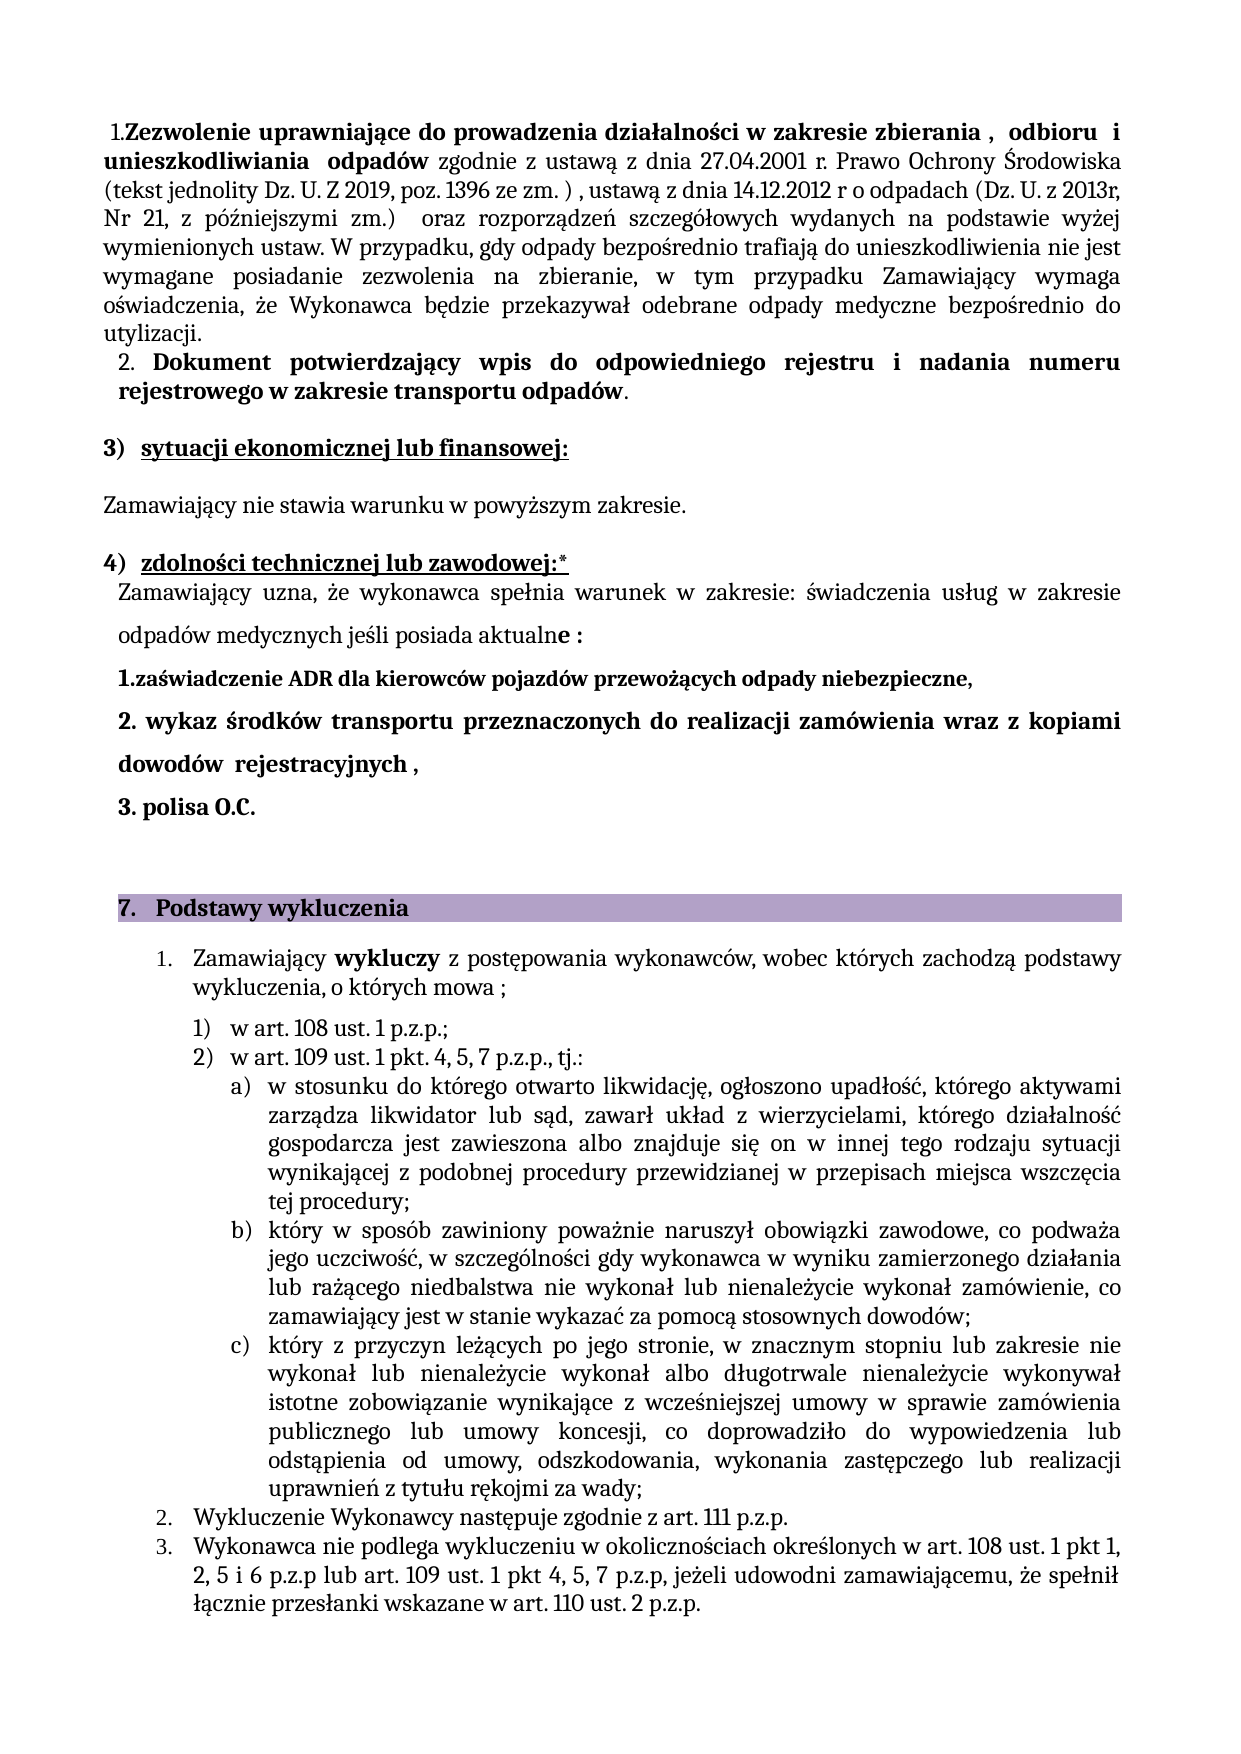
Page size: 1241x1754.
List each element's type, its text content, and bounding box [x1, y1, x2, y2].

text 1.Zezwolenie uprawniające do prowadzenia działalności w zakresie zbierania , odbioru i unieszkodliwiania odpadów zgodnie z ustawą z dnia 27.04.2001 r. Prawo Ochrony Środowiska (tekst jednolity Dz. U. Z 2019, poz. 1396 ze zm. ) , ustawą z dnia 14.12.2012 r o odpadach (Dz. U. z 2013r, Nr 21, z późniejszymi zm.) oraz rozporządzeń szczegółowych wydanych na podstawie wyżej wymienionych ustaw. W przypadku, gdy odpady bezpośrednio trafiają do unieszkodliwienia nie jest wymagane posiadanie zezwolenia na zbieranie, w tym przypadku Zamawiający wymaga oświadczenia, że Wykonawca będzie przekazywał odebrane odpady medyczne bezpośrednio do utylizacji. [103, 118, 1122, 348]
list Zamawiający wykluczy z postępowania wykonawców, wobec których zachodzą podstawy wykluczenia, o których mowa ; [156, 944, 1122, 1002]
list Podstawy wykluczenia [118, 894, 1122, 922]
list który z przyczyn leżących po jego stronie, w znacznym stopniu lub zakresie nie wykonał lub nienależycie wykonał albo długotrwale nienależycie wykonywał istotne zobowiązanie wynikające z wcześniejszej umowy w sprawie zamówienia publicznego lub umowy koncesji, co doprowadziło do wypowiedzenia lub odstąpienia od umowy, odszkodowania, wykonania zastępczego lub realizacji uprawnień z tytułu rękojmi za wady; [231, 1331, 1122, 1503]
list Wykonawca nie podlega wykluczeniu w okolicznościach określonych w art. 108 ust. 1 pkt 1, 2, 5 i 6 p.z.p lub art. 109 ust. 1 pkt 4, 5, 7 p.z.p, jeżeli udowodni zamawiającemu, że spełnił łącznie przesłanki wskazane w art. 110 ust. 2 p.z.p. [156, 1532, 1122, 1618]
text Zamawiający nie stawia warunku w powyższym zakresie. [103, 491, 1122, 520]
list Wykluczenie Wykonawcy następuje zgodnie z art. 111 p.z.p. [156, 1503, 1122, 1532]
text 3. polisa O.C. [118, 793, 1122, 822]
list sytuacji ekonomicznej lub finansowej: [103, 434, 1122, 463]
text 1.zaświadczenie ADR dla kierowców pojazdów przewożących odpady niebezpieczne, [118, 664, 1122, 692]
list który w sposób zawiniony poważnie naruszył obowiązki zawodowe, co podważa jego uczciwość, w szczególności gdy wykonawca w wyniku zamierzonego działania lub rażącego niedbalstwa nie wykonał lub nienależycie wykonał zamówienie, co zamawiający jest w stanie wykazać za pomocą stosownych dowodów; [231, 1216, 1122, 1331]
text 2. Dokument potwierdzający wpis do odpowiedniego rejestru i nadania numeru rejestrowego w zakresie transportu odpadów. [118, 348, 1122, 406]
text 2. wykaz środków transportu przeznaczonych do realizacji zamówienia wraz z kopiami dowodów rejestracyjnych , [118, 707, 1122, 779]
list zdolności technicznej lub zawodowej:* [103, 549, 1122, 577]
list w art. 108 ust. 1 p.z.p.; [193, 1014, 1122, 1043]
list w art. 109 ust. 1 pkt. 4, 5, 7 p.z.p., tj.: [193, 1043, 1122, 1072]
list w stosunku do którego otwarto likwidację, ogłoszono upadłość, którego aktywami zarządza likwidator lub sąd, zawarł układ z wierzycielami, którego działalność gospodarcza jest zawieszona albo znajduje się on w innej tego rodzaju sytuacji wynikającej z podobnej procedury przewidzianej w przepisach miejsca wszczęcia tej procedury; [231, 1072, 1122, 1216]
text Zamawiający uzna, że wykonawca spełnia warunek w zakresie: świadczenia usług w zakresie odpadów medycznych jeśli posiada aktualne : [118, 577, 1122, 649]
